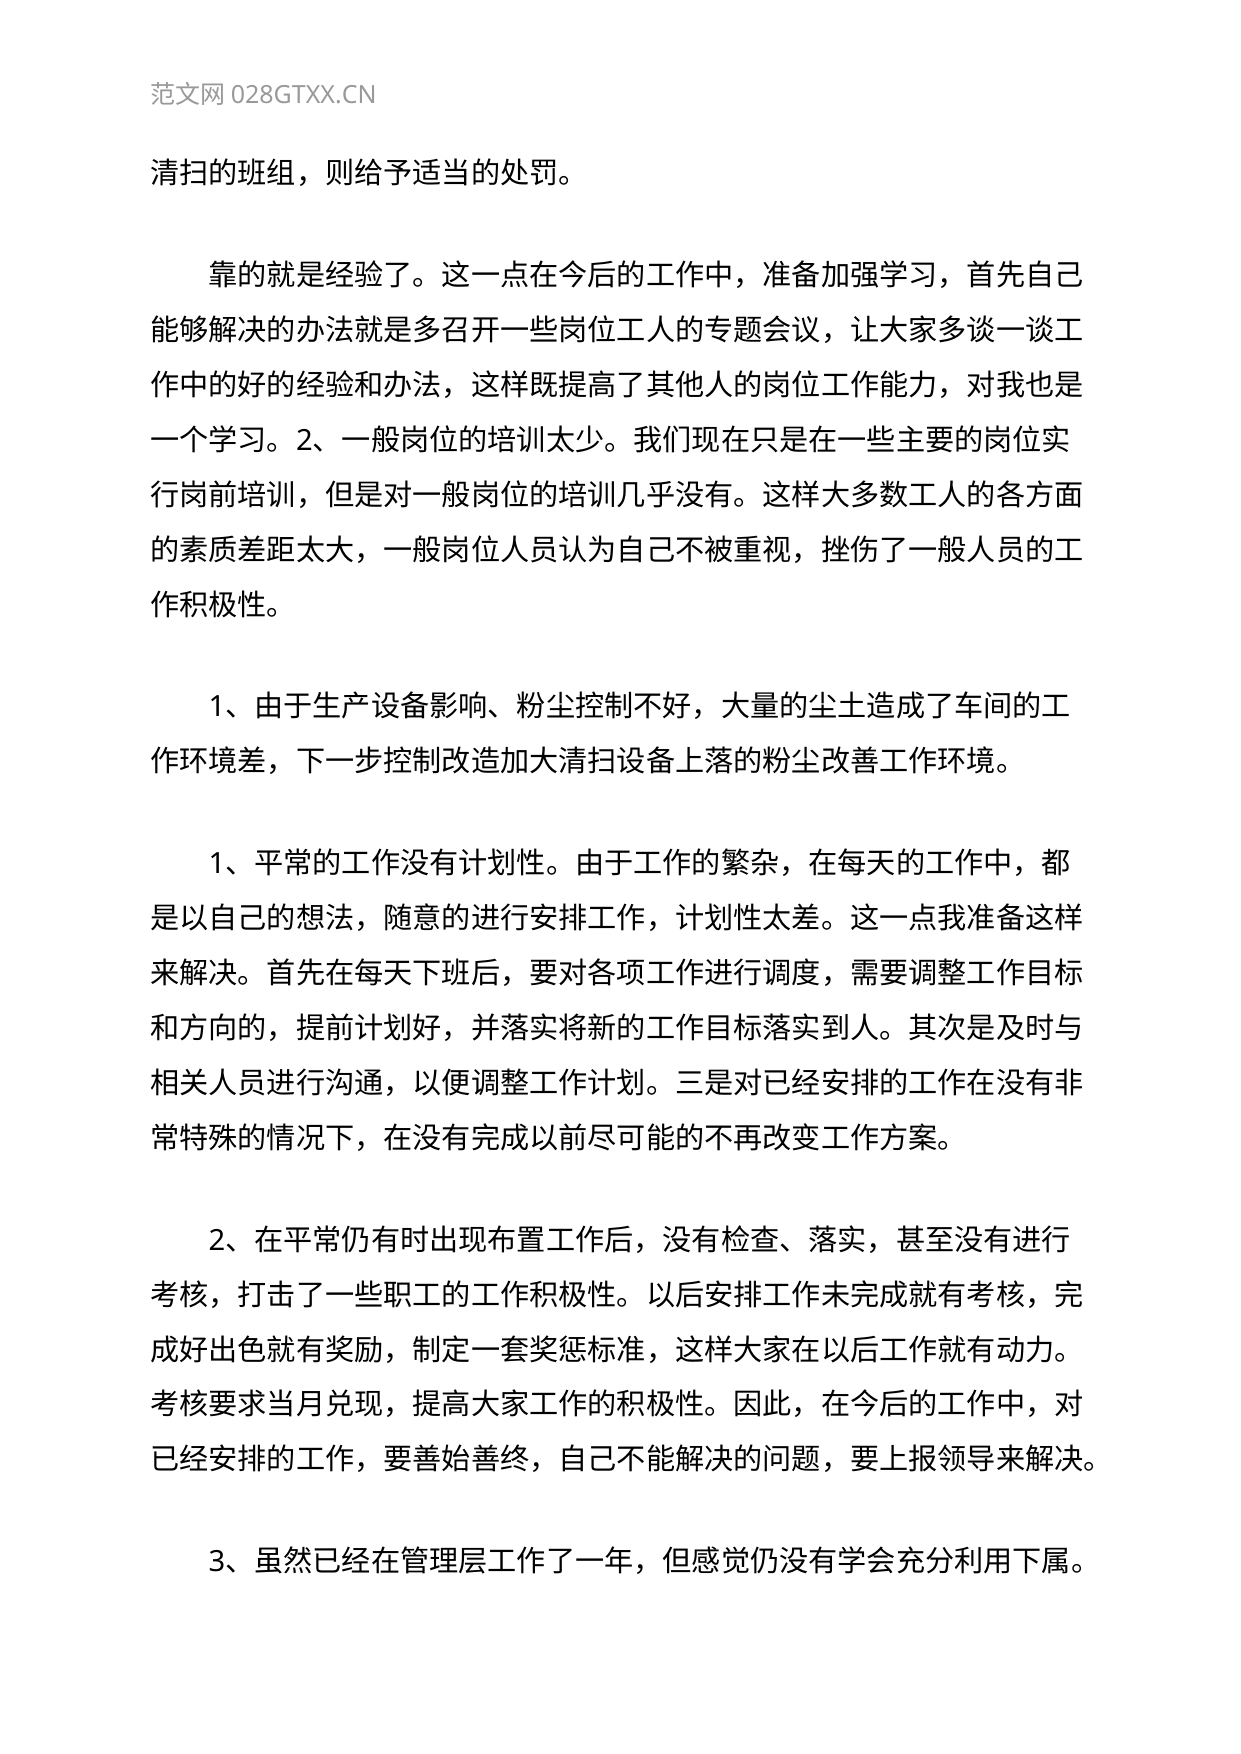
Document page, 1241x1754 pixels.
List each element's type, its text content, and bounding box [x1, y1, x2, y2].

text 2、在平常仍有时出现布置工作后，没有检查、落实，甚至没有进行考核，打击了一些职工的工作积极性。以后安排工作未完成就有考核，完成好出色就有奖励，制定一套奖惩标准，这样大家在以后工作就有动力。考核要求当月兑现，提高大家工作的积极性。因此，在今后的工作中，对已经安排的工作，要善始善终，自己不能解决的问题，要上报领导来解决。 [150, 1216, 1090, 1478]
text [150, 1538, 1090, 1580]
text 1、由于生产设备影响、粉尘控制不好，大量的尘土造成了车间的工作环境差，下一步控制改造加大清扫设备上落的粉尘改善工作环境。 [150, 683, 1090, 780]
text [150, 150, 1090, 192]
text 靠的就是经验了。这一点在今后的工作中，准备加强学习，首先自己能够解决的办法就是多召开一些岗位工人的专题会议，让大家多谈一谈工作中的好的经验和办法，这样既提高了其他人的岗位工作能力，对我也是一个学习。2、一般岗位的培训太少。我们现在只是在一些主要的岗位实行岗前培训，但是对一般岗位的培训几乎没有。这样大多数工人的各方面的素质差距太大，一般岗位人员认为自己不被重视，挫伤了一般人员的工作积极性。 [150, 252, 1090, 623]
text 1、平常的工作没有计划性。由于工作的繁杂，在每天的工作中，都是以自己的想法，随意的进行安排工作，计划性太差。这一点我准备这样来解决。首先在每天下班后，要对各项工作进行调度，需要调整工作目标和方向的，提前计划好，并落实将新的工作目标落实到人。其次是及时与相关人员进行沟通，以便调整工作计划。三是对已经安排的工作在没有非常特殊的情况下，在没有完成以前尽可能的不再改变工作方案。 [150, 840, 1090, 1157]
